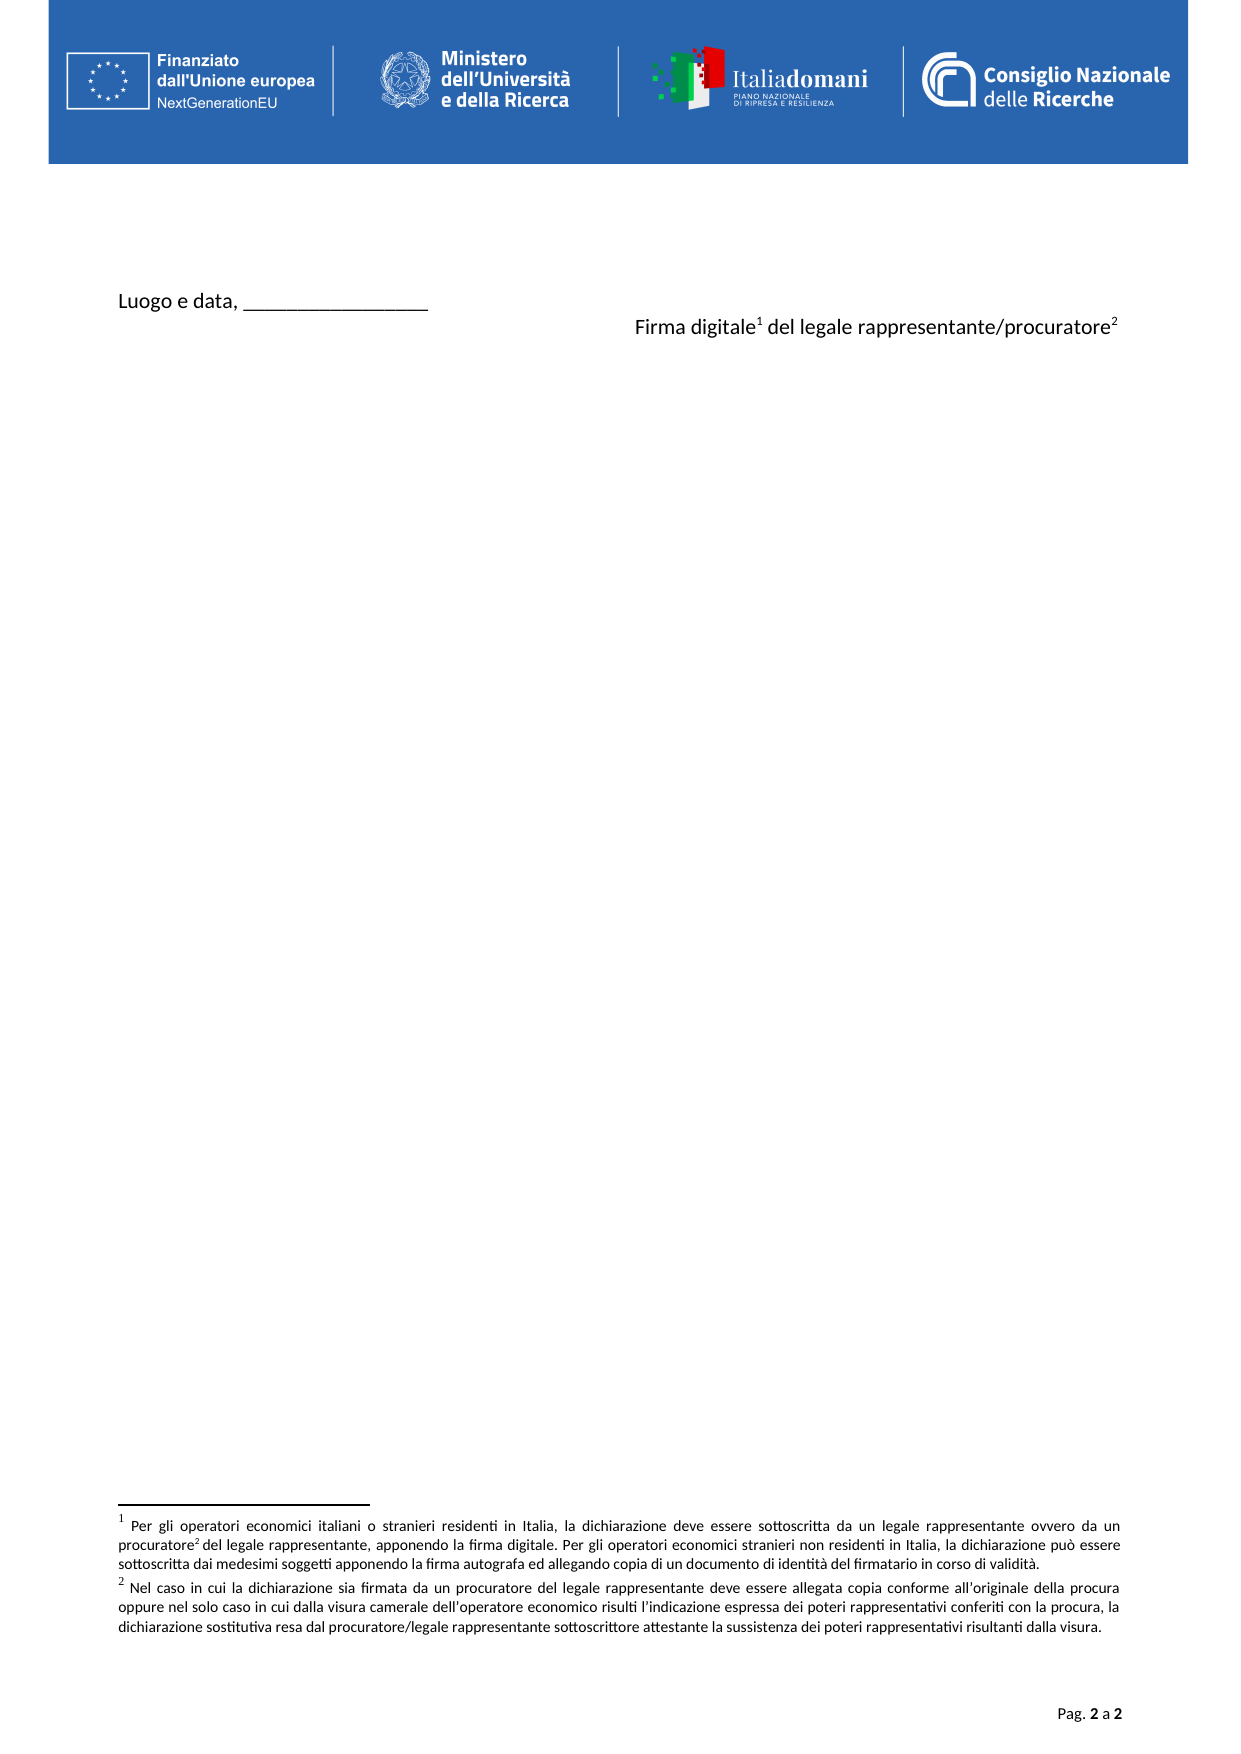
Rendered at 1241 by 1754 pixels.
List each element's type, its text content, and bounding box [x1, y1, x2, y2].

text Firma digitale del legale rappresentante/procuratore [635, 313, 1122, 340]
text Luogo e data, _________________ [118, 287, 1122, 313]
picture [48, 0, 1189, 164]
